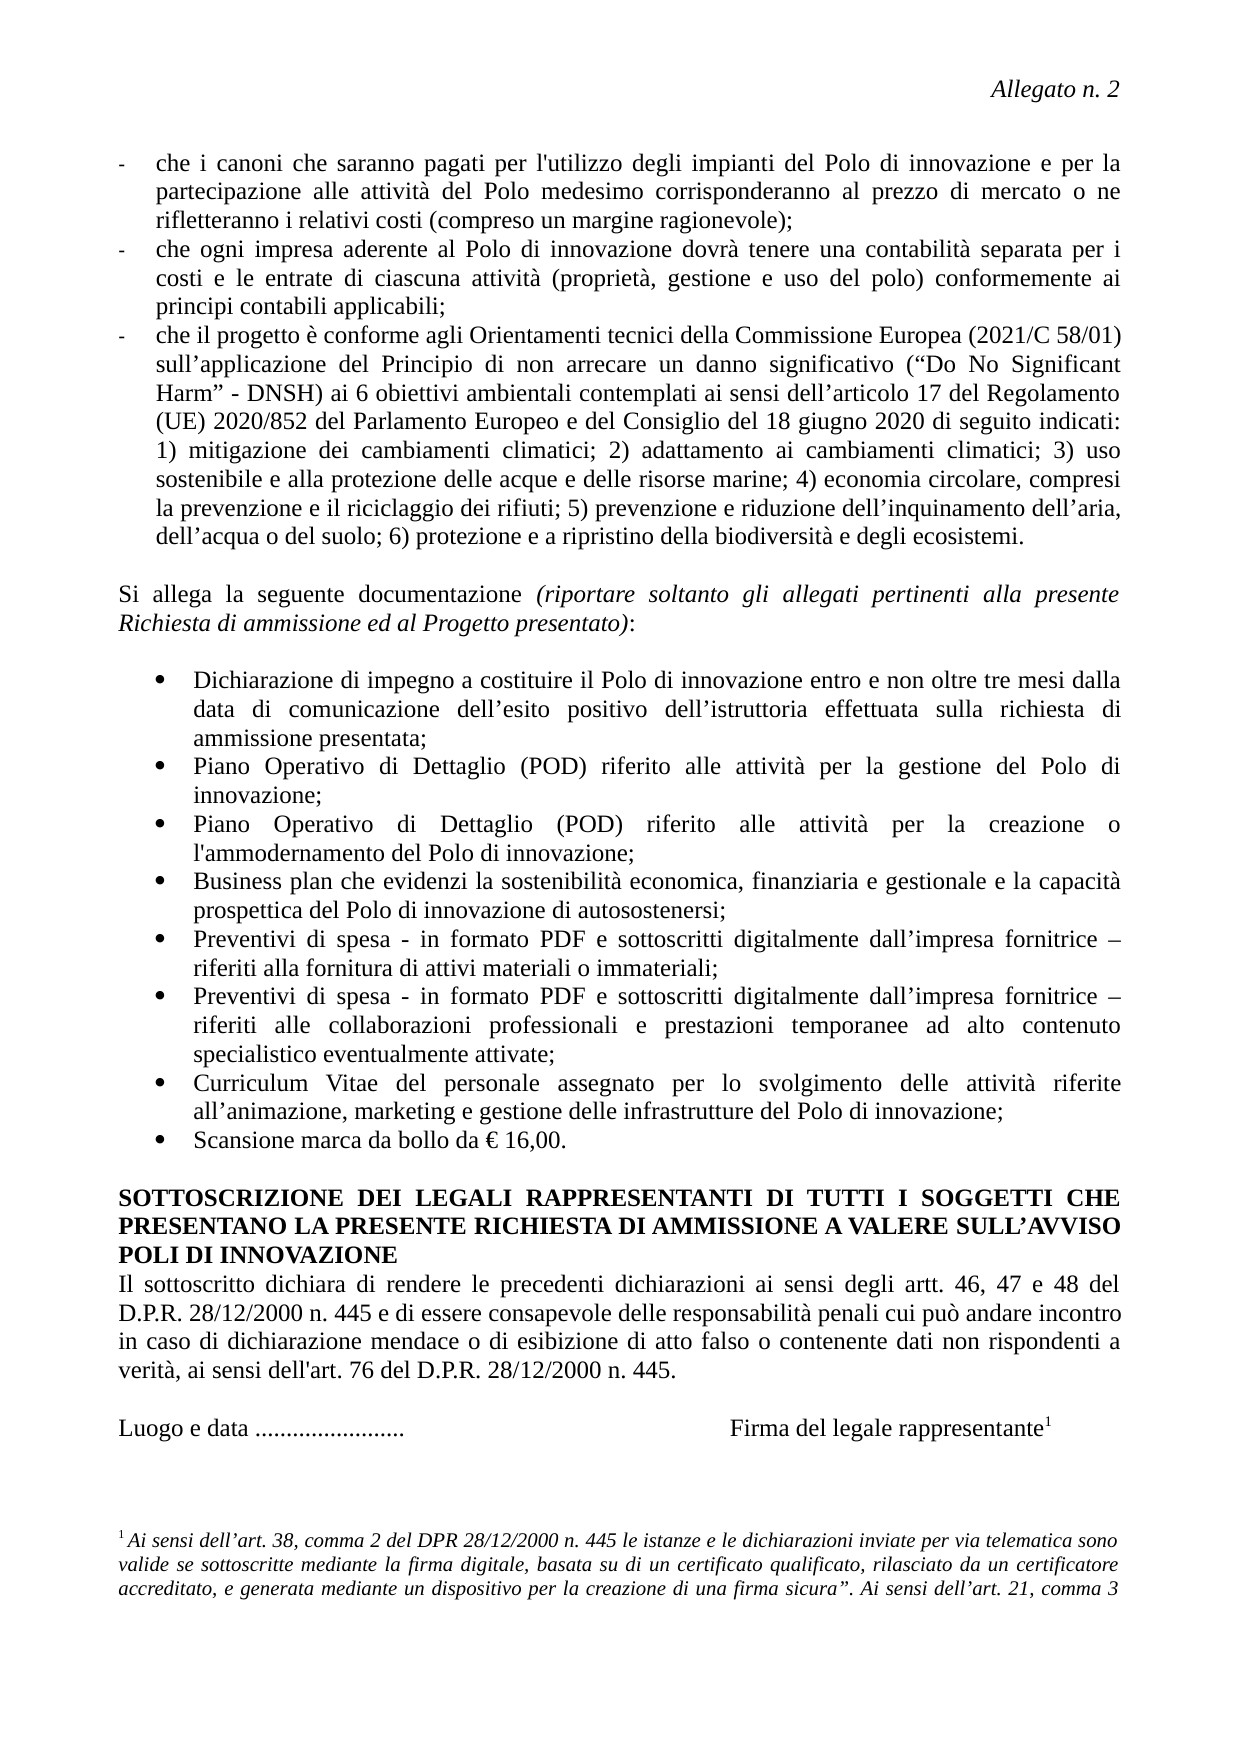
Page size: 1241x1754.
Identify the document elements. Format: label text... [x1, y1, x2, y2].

list che i canoni che saranno pagati per l'utilizzo degli impianti del Polo di innovazione e per la partecipazione alle attività del Polo medesimo corrisponderanno al prezzo di mercato o ne rifletteranno i relativi costi (compreso un margine ragionevole); [118, 148, 1122, 234]
text Si allega la seguente documentazione (riportare soltanto gli allegati pertinenti alla presente Richiesta di ammissione ed al Progetto presentato): [118, 579, 1122, 636]
list Dichiarazione di impegno a costituire il Polo di innovazione entro e non oltre tre mesi dalla data di comunicazione dell’esito positivo dell’istruttoria effettuata sulla richiesta di ammissione presentata; [156, 665, 1122, 751]
text Il sottoscritto dichiara di rendere le precedenti dichiarazioni ai sensi degli artt. 46, 47 e 48 del D.P.R. 28/12/2000 n. 445 e di essere consapevole delle responsabilità penali cui può andare incontro in caso di dichiarazione mendace o di esibizione di atto falso o contenente dati non rispondenti a verità, ai sensi dell'art. 76 del D.P.R. 28/12/2000 n. 445. [118, 1269, 1122, 1384]
list che ogni impresa aderente al Polo di innovazione dovrà tenere una contabilità separata per i costi e le entrate di ciascuna attività (proprietà, gestione e uso del polo) conformemente ai principi contabili applicabili; [118, 234, 1122, 320]
list Business plan che evidenzi la sostenibilità economica, finanziaria e gestionale e la capacità prospettica del Polo di innovazione di autosostenersi; [156, 866, 1122, 924]
list che il progetto è conforme agli Orientamenti tecnici della Commissione Europea (2021/C 58/01) sull’applicazione del Principio di non arrecare un danno significativo (“Do No Significant Harm” - DNSH) ai 6 obiettivi ambientali contemplati ai sensi dell’articolo 17 del Regolamento (UE) 2020/852 del Parlamento Europeo e del Consiglio del 18 giugno 2020 di seguito indicati: 1) mitigazione dei cambiamenti climatici; 2) adattamento ai cambiamenti climatici; 3) uso sostenibile e alla protezione delle acque e delle risorse marine; 4) economia circolare, compresi la prevenzione e il riciclaggio dei rifiuti; 5) prevenzione e riduzione dell’inquinamento dell’aria, dell’acqua o del suolo; 6) protezione e a ripristino della biodiversità e degli ecosistemi. [118, 320, 1122, 550]
list Preventivi di spesa - in formato PDF e sottoscritti digitalmente dall’impresa fornitrice – riferiti alla fornitura di attivi materiali o immateriali; [156, 924, 1122, 981]
list Piano Operativo di Dettaglio (POD) riferito alle attività per la creazione o l'ammodernamento del Polo di innovazione; [156, 809, 1122, 866]
text SOTTOSCRIZIONE DEI LEGALI RAPPRESENTANTI DI TUTTI I SOGGETTI CHE PRESENTANO LA PRESENTE RICHIESTA DI AMMISSIONE A VALERE SULL’AVVISO POLI DI INNOVAZIONE [118, 1183, 1122, 1269]
list Scansione marca da bollo da € 16,00. [156, 1125, 1122, 1154]
text Luogo e data ........................ Firma del legale rappresentante1 [118, 1413, 1122, 1441]
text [118, 1528, 1122, 1600]
list Piano Operativo di Dettaglio (POD) riferito alle attività per la gestione del Polo di innovazione; [156, 751, 1122, 809]
list Preventivi di spesa - in formato PDF e sottoscritti digitalmente dall’impresa fornitrice – riferiti alle collaborazioni professionali e prestazioni temporanee ad alto contenuto specialistico eventualmente attivate; [156, 981, 1122, 1068]
list Curriculum Vitae del personale assegnato per lo svolgimento delle attività riferite all’animazione, marketing e gestione delle infrastrutture del Polo di innovazione; [156, 1068, 1122, 1125]
